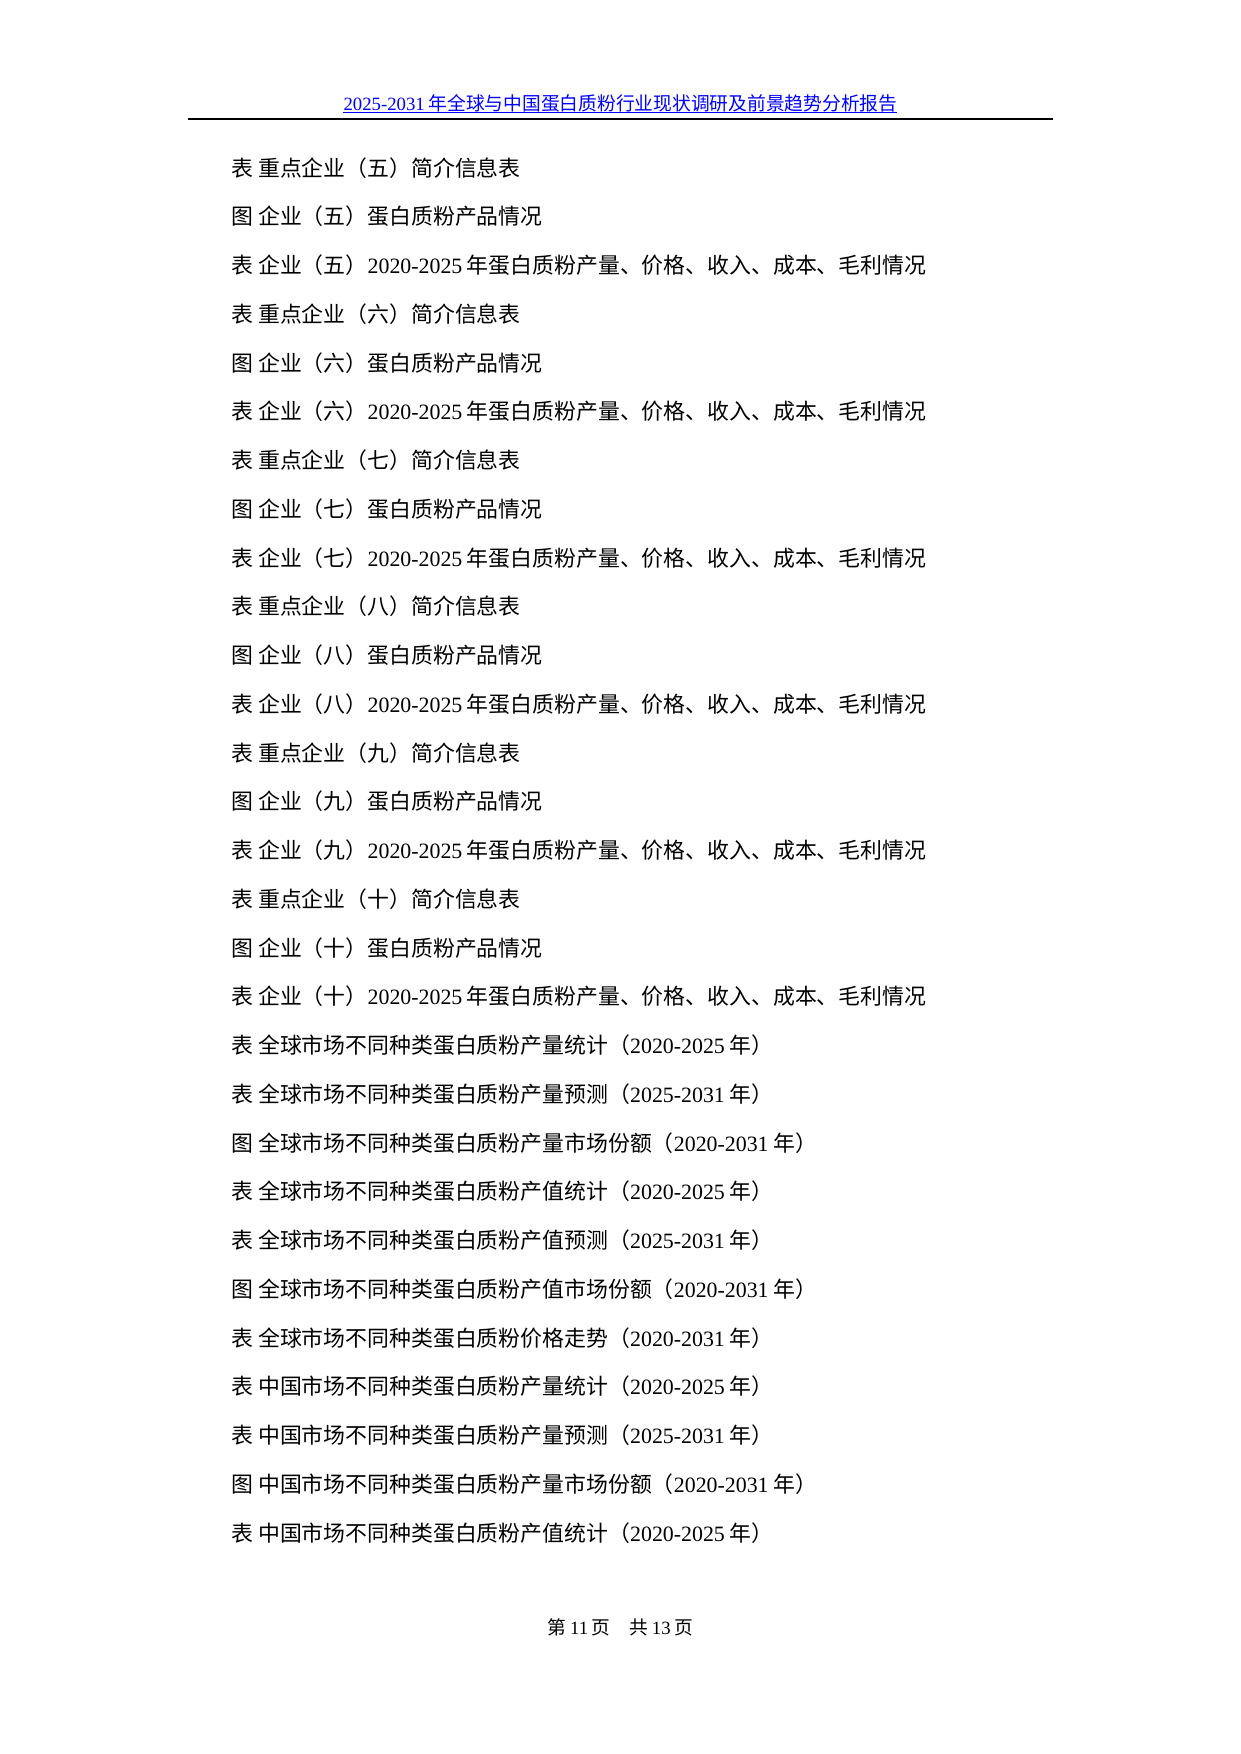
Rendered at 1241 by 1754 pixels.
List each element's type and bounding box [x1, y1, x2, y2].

text [187, 150, 1053, 1548]
